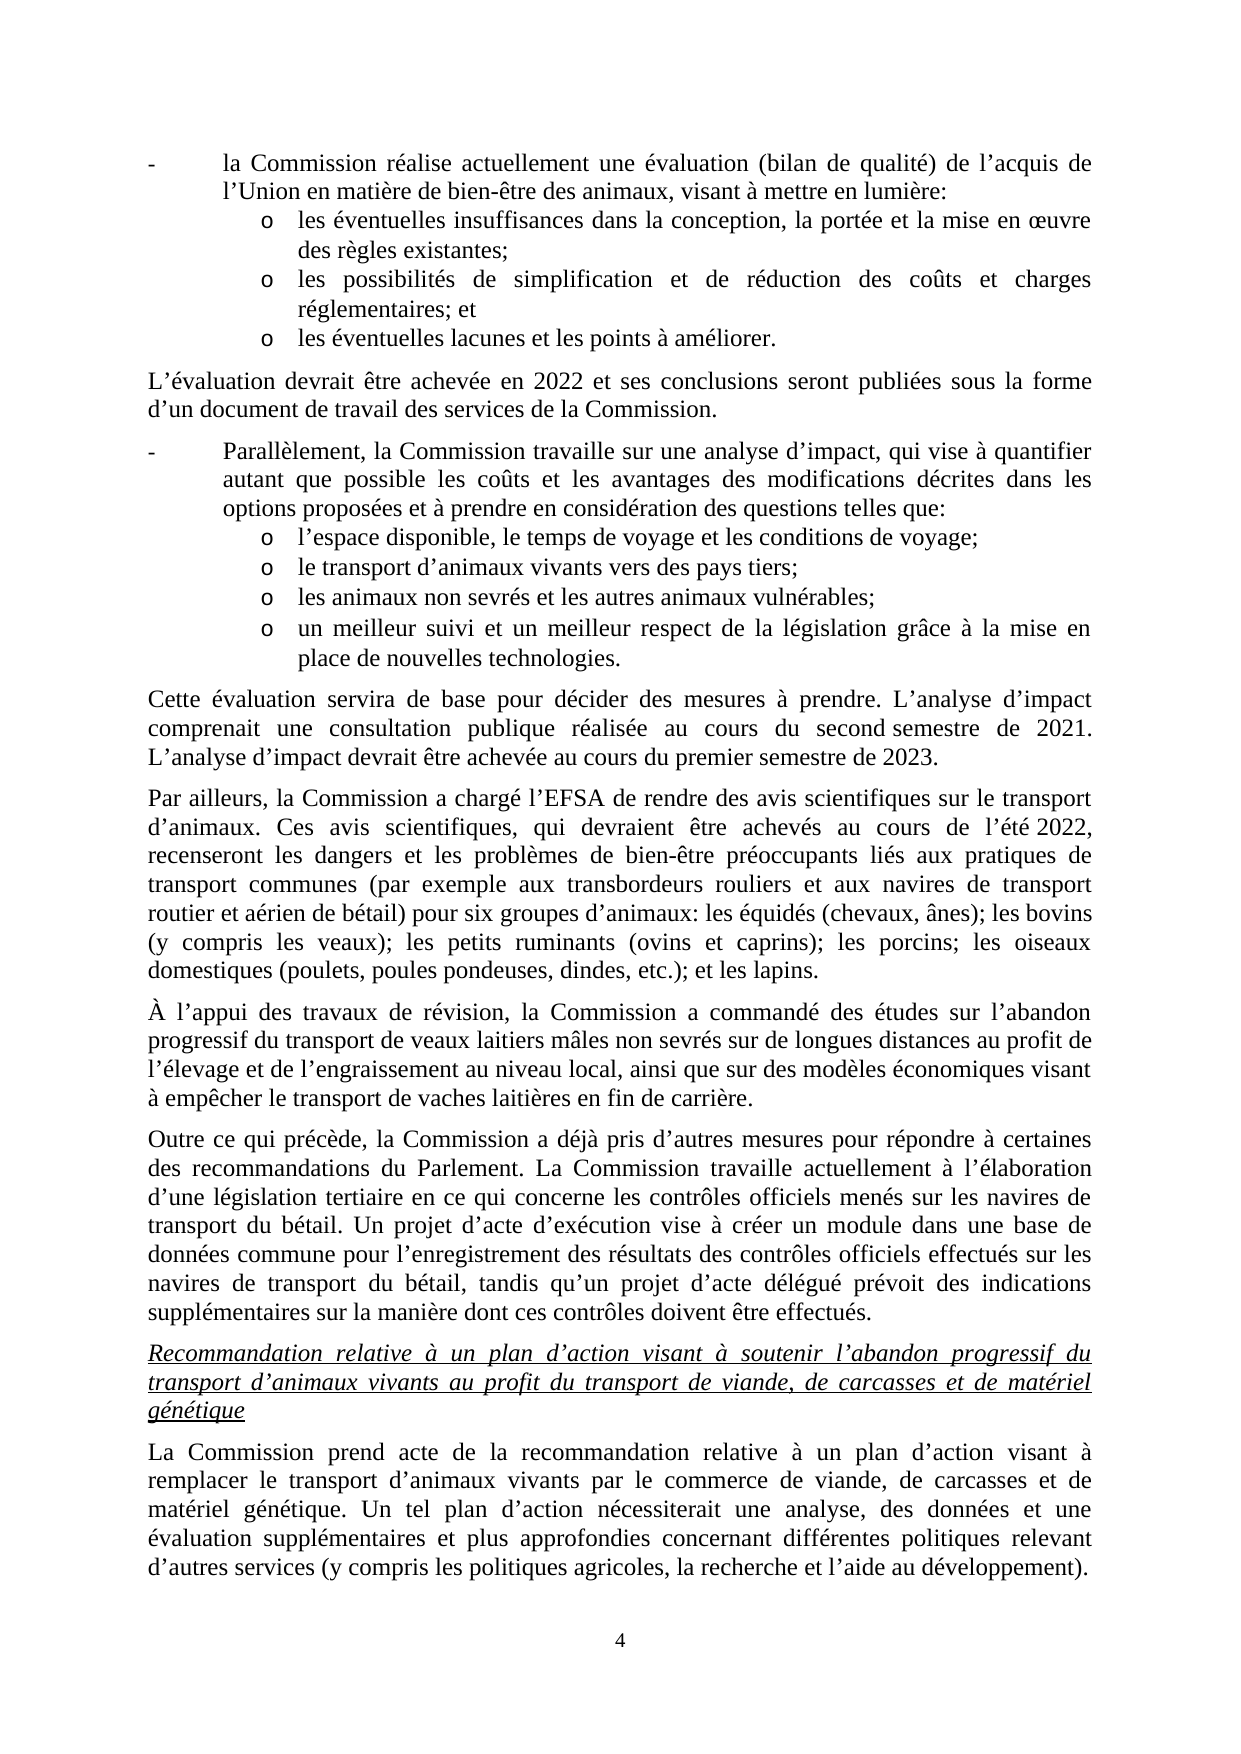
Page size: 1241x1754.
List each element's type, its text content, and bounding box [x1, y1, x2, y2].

list la Commission réalise actuellement une évaluation (bilan de qualité) de l’acquis de l’Union en matière de bien-être des animaux, visant à mettre en lumière: [148, 148, 1093, 205]
text L’évaluation devrait être achevée en 2022 et ses conclusions seront publiées sous la forme d’un document de travail des services de la Commission. [148, 366, 1093, 423]
text Par ailleurs, la Commission a chargé l’EFSA de rendre des avis scientifiques sur le transport d’animaux. Ces avis scientifiques, qui devraient être achevés au cours de l’été 2022, recenseront les dangers et les problèmes de bien-être préoccupants liés aux pratiques de transport communes (par exemple aux transbordeurs rouliers et aux navires de transport routier et aérien de bétail) pour six groupes d’animaux: les équidés (chevaux, ânes); les bovins (y compris les veaux); les petits ruminants (ovins et caprins); les porcins; les oiseaux domestiques (poulets, poules pondeuses, dindes, etc.); et les lapins. [148, 783, 1093, 984]
text À l’appui des travaux de révision, la Commission a commandé des études sur l’abandon progressif du transport de veaux laitiers mâles non sevrés sur de longues distances au profit de l’élevage et de l’engraissement au niveau local, ainsi que sur des modèles économiques visant à empêcher le transport de vaches laitières en fin de carrière. [148, 997, 1093, 1112]
list Parallèlement, la Commission travaille sur une analyse d’impact, qui vise à quantifier autant que possible les coûts et les avantages des modifications décrites dans les options proposées et à prendre en considération des questions telles que: [148, 436, 1093, 522]
list les animaux non sevrés et les autres animaux vulnérables; [260, 582, 1093, 613]
text Recommandation relative à un plan d’action visant à soutenir l’abandon progressif du transport d’animaux vivants au profit du transport de viande, de carcasses et de matériel génétique [148, 1338, 1093, 1424]
list l’espace disponible, le temps de voyage et les conditions de voyage; [260, 522, 1093, 552]
text La Commission prend acte de la recommandation relative à un plan d’action visant à remplacer le transport d’animaux vivants par le commerce de viande, de carcasses et de matériel génétique. Un tel plan d’action nécessiterait une analyse, des données et une évaluation supplémentaires et plus approfondies concernant différentes politiques relevant d’autres services (y compris les politiques agricoles, la recherche et l’aide au développement). [148, 1437, 1093, 1580]
list le transport d’animaux vivants vers des pays tiers; [260, 552, 1093, 582]
text Cette évaluation servira de base pour décider des mesures à prendre. L’analyse d’impact comprenait une consultation publique réalisée au cours du second semestre de 2021. L’analyse d’impact devrait être achevée au cours du premier semestre de 2023. [148, 684, 1093, 770]
list les possibilités de simplification et de réduction des coûts et charges réglementaires; et [260, 264, 1093, 323]
text Outre ce qui précède, la Commission a déjà pris d’autres mesures pour répondre à certaines des recommandations du Parlement. La Commission travaille actuellement à l’élaboration d’une législation tertiaire en ce qui concerne les contrôles officiels menés sur les navires de transport du bétail. Un projet d’acte d’exécution vise à créer un module dans une base de données commune pour l’enregistrement des résultats des contrôles officiels effectués sur les navires de transport du bétail, tandis qu’un projet d’acte délégué prévoit des indications supplémentaires sur la manière dont ces contrôles doivent être effectués. [148, 1124, 1093, 1325]
list un meilleur suivi et un meilleur respect de la législation grâce à la mise en place de nouvelles technologies. [260, 613, 1093, 672]
list les éventuelles insuffisances dans la conception, la portée et la mise en œuvre des règles existantes; [260, 205, 1093, 264]
list les éventuelles lacunes et les points à améliorer. [260, 323, 1093, 353]
